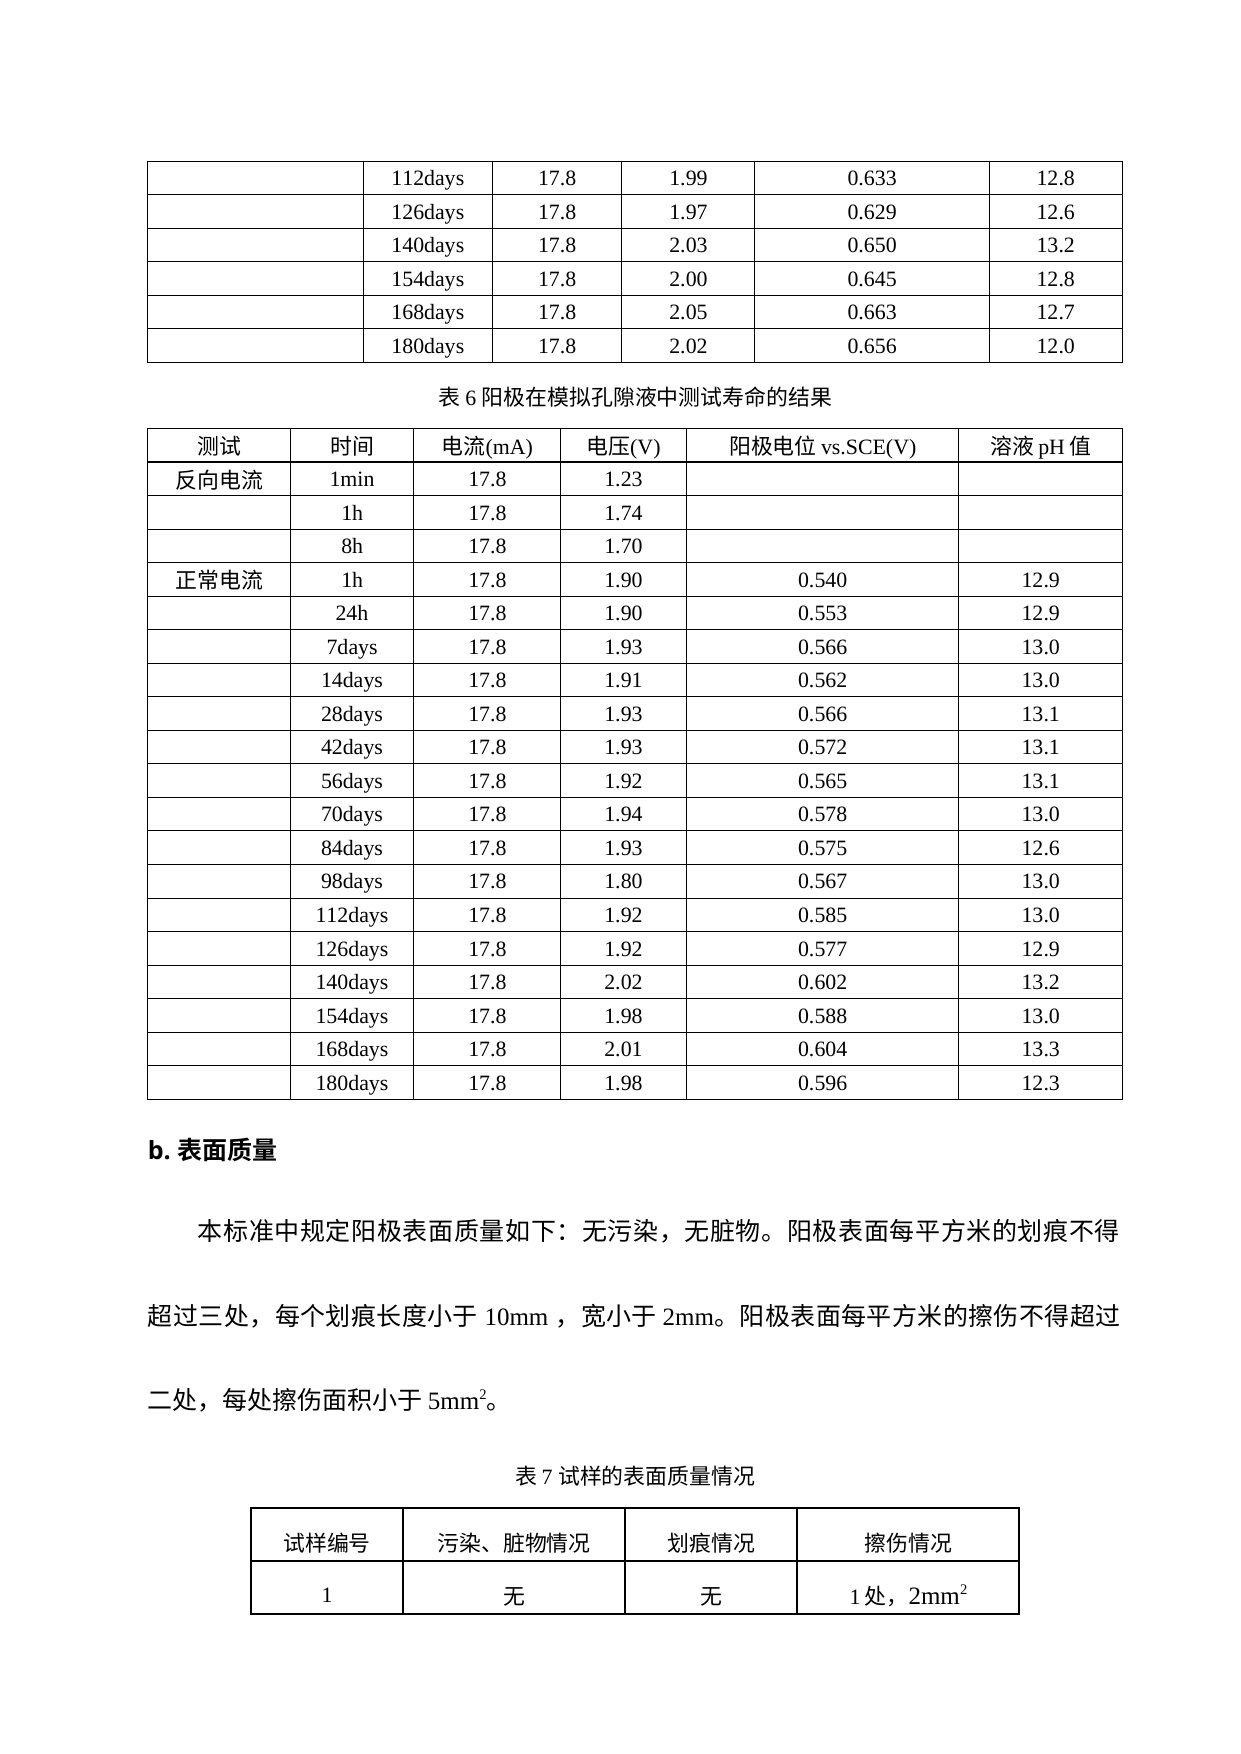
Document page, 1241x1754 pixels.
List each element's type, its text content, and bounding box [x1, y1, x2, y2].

table_header 试样编号 [252, 1509, 402, 1560]
text 本标准中规定阳极表面质量如下：无污染，无脏物。阳极表面每平方米的划痕不得超过三处，每个划痕长度小于10mm ，宽小于2mm。阳极表面每平方米的擦伤不得超过二处，每处擦伤面积小于5mm2。 [148, 1197, 1122, 1431]
table_cell 17.8 [414, 966, 560, 998]
table_cell 2.00 [622, 262, 754, 295]
table_cell 13.1 [959, 731, 1122, 763]
table_cell 12.9 [959, 563, 1122, 596]
table_cell 17.8 [414, 798, 560, 830]
table_cell 12.9 [959, 597, 1122, 629]
table_cell 12.8 [990, 162, 1122, 194]
table_cell 17.8 [414, 664, 560, 696]
table_cell 13.0 [959, 798, 1122, 830]
table_cell 0.596 [687, 1066, 958, 1099]
table_cell 13.1 [959, 697, 1122, 730]
table_cell [687, 530, 958, 562]
table_cell 140days [291, 966, 413, 998]
table_cell 0.572 [687, 731, 958, 763]
table_cell 0.565 [687, 764, 958, 797]
table_cell 1h [291, 563, 413, 596]
table_cell 17.8 [414, 630, 560, 663]
table_cell 8h [291, 530, 413, 562]
table_cell [148, 899, 290, 931]
table_header 划痕情况 [626, 1509, 796, 1560]
table_cell [148, 697, 290, 730]
table_cell [148, 764, 290, 797]
table_cell 0.566 [687, 697, 958, 730]
table_cell 0.663 [755, 296, 989, 328]
table_cell 140days [364, 229, 492, 261]
table_cell 17.8 [414, 865, 560, 897]
table_cell 14days [291, 664, 413, 696]
table_cell 112days [291, 899, 413, 931]
table_cell 0.575 [687, 831, 958, 864]
table_cell 17.8 [414, 831, 560, 864]
text 表 6 阳极在模拟孔隙液中测试寿命的结果 [148, 379, 1122, 412]
table_cell 正常电流 [148, 563, 290, 596]
text 表7 试样的表面质量情况 [148, 1458, 1122, 1491]
table_cell 12.7 [990, 296, 1122, 328]
table_cell [959, 530, 1122, 562]
table_cell [148, 966, 290, 998]
table_cell 1.93 [561, 630, 686, 663]
table_cell 13.0 [959, 999, 1122, 1032]
table_header 溶液pH值 [959, 429, 1122, 461]
table_cell 17.8 [414, 496, 560, 528]
table_cell 17.8 [493, 296, 621, 328]
table_cell 0.562 [687, 664, 958, 696]
table_header 阳极电位vs.SCE(V) [687, 429, 958, 461]
table_cell 17.8 [414, 731, 560, 763]
table_cell [148, 831, 290, 864]
table_cell [148, 229, 363, 261]
table_cell [148, 262, 363, 295]
table_cell 112days [364, 162, 492, 194]
table_cell 反向电流 [148, 463, 290, 495]
table_cell [148, 530, 290, 562]
table_cell 70days [291, 798, 413, 830]
table_cell 12.6 [959, 831, 1122, 864]
table_cell [148, 195, 363, 228]
table_cell [959, 496, 1122, 528]
table_cell 1.93 [561, 731, 686, 763]
table_cell [687, 496, 958, 528]
table_cell 17.8 [414, 932, 560, 964]
table_cell 1.98 [561, 999, 686, 1032]
table_cell 0.585 [687, 899, 958, 931]
table_cell 1.93 [561, 697, 686, 730]
table_cell 17.8 [414, 530, 560, 562]
table_cell [148, 932, 290, 964]
table_cell 17.8 [414, 899, 560, 931]
table_cell 17.8 [493, 195, 621, 228]
text b. 表面质量 [148, 1116, 1122, 1181]
table_cell 13.0 [959, 865, 1122, 897]
table_cell 0.602 [687, 966, 958, 998]
table_cell 154days [364, 262, 492, 295]
table_cell 17.8 [414, 999, 560, 1032]
table_cell 1.92 [561, 899, 686, 931]
table_cell 17.8 [493, 162, 621, 194]
table_cell 13.0 [959, 630, 1122, 663]
table_cell 1处，2mm2 [798, 1562, 1018, 1613]
table_cell 无 [404, 1562, 624, 1613]
table_cell [959, 463, 1122, 495]
table_cell 0.540 [687, 563, 958, 596]
table_cell [148, 162, 363, 194]
table_cell 0.553 [687, 597, 958, 629]
table_cell 无 [626, 1562, 796, 1613]
table_cell 0.577 [687, 932, 958, 964]
table_cell 0.629 [755, 195, 989, 228]
table_cell 17.8 [414, 764, 560, 797]
table_cell 1.92 [561, 932, 686, 964]
table_cell 28days [291, 697, 413, 730]
table_cell [148, 999, 290, 1032]
table_cell 0.578 [687, 798, 958, 830]
table_cell [148, 1033, 290, 1065]
table_cell 17.8 [414, 697, 560, 730]
table_cell 17.8 [414, 597, 560, 629]
table_cell 2.02 [622, 329, 754, 362]
table_cell 98days [291, 865, 413, 897]
table_cell 12.3 [959, 1066, 1122, 1099]
table_cell [148, 731, 290, 763]
table_cell 12.9 [959, 932, 1122, 964]
table_header 电流(mA) [414, 429, 560, 461]
table_header 擦伤情况 [798, 1509, 1018, 1560]
table_cell 17.8 [414, 1066, 560, 1099]
table_cell 126days [364, 195, 492, 228]
table_cell 1.97 [622, 195, 754, 228]
table_cell [148, 496, 290, 528]
table_cell 1.92 [561, 764, 686, 797]
table_cell 1.94 [561, 798, 686, 830]
table_cell 17.8 [493, 329, 621, 362]
table_cell 13.2 [959, 966, 1122, 998]
table_cell 1.70 [561, 530, 686, 562]
table_cell 2.02 [561, 966, 686, 998]
table_cell [687, 463, 958, 495]
table_cell 1.91 [561, 664, 686, 696]
table_cell 13.0 [959, 664, 1122, 696]
table_cell 13.3 [959, 1033, 1122, 1065]
table_cell 0.567 [687, 865, 958, 897]
table_cell 12.8 [990, 262, 1122, 295]
table_cell 0.588 [687, 999, 958, 1032]
table_cell 0.566 [687, 630, 958, 663]
table_cell 17.8 [493, 229, 621, 261]
table_cell 1min [291, 463, 413, 495]
table_cell 1.80 [561, 865, 686, 897]
table_cell 0.604 [687, 1033, 958, 1065]
table_cell [148, 1066, 290, 1099]
table_cell 1.90 [561, 563, 686, 596]
table_cell 17.8 [414, 563, 560, 596]
table_cell 1.93 [561, 831, 686, 864]
table_cell 168days [364, 296, 492, 328]
table_cell 2.03 [622, 229, 754, 261]
table_cell 126days [291, 932, 413, 964]
table_cell 24h [291, 597, 413, 629]
table_cell 17.8 [414, 1033, 560, 1065]
table_cell 42days [291, 731, 413, 763]
table_header 电压(V) [561, 429, 686, 461]
table_cell 17.8 [414, 463, 560, 495]
table_cell [148, 329, 363, 362]
table_cell 1.74 [561, 496, 686, 528]
table_cell 180days [291, 1066, 413, 1099]
table_cell 180days [364, 329, 492, 362]
table_cell 168days [291, 1033, 413, 1065]
table_cell 84days [291, 831, 413, 864]
table_cell 1h [291, 496, 413, 528]
table_cell 0.650 [755, 229, 989, 261]
table_cell [148, 798, 290, 830]
table_cell 1.23 [561, 463, 686, 495]
table_cell 12.0 [990, 329, 1122, 362]
table_header 时间 [291, 429, 413, 461]
table_cell 13.2 [990, 229, 1122, 261]
table_cell 2.05 [622, 296, 754, 328]
table_cell [148, 630, 290, 663]
table_cell 1.90 [561, 597, 686, 629]
table_cell 2.01 [561, 1033, 686, 1065]
table_cell 1.98 [561, 1066, 686, 1099]
table_cell 154days [291, 999, 413, 1032]
table_cell 12.6 [990, 195, 1122, 228]
table_cell [148, 296, 363, 328]
table_cell 7days [291, 630, 413, 663]
table_cell 1 [252, 1562, 402, 1613]
table_cell 13.1 [959, 764, 1122, 797]
table_cell 1.99 [622, 162, 754, 194]
table_cell [148, 865, 290, 897]
table_cell [148, 597, 290, 629]
table_cell 0.656 [755, 329, 989, 362]
table_cell 56days [291, 764, 413, 797]
table_cell [148, 664, 290, 696]
table_cell 0.633 [755, 162, 989, 194]
table_header 测试 [148, 429, 290, 461]
table_cell 0.645 [755, 262, 989, 295]
table_cell 13.0 [959, 899, 1122, 931]
table_cell 17.8 [493, 262, 621, 295]
table_header 污染、脏物情况 [404, 1509, 624, 1560]
